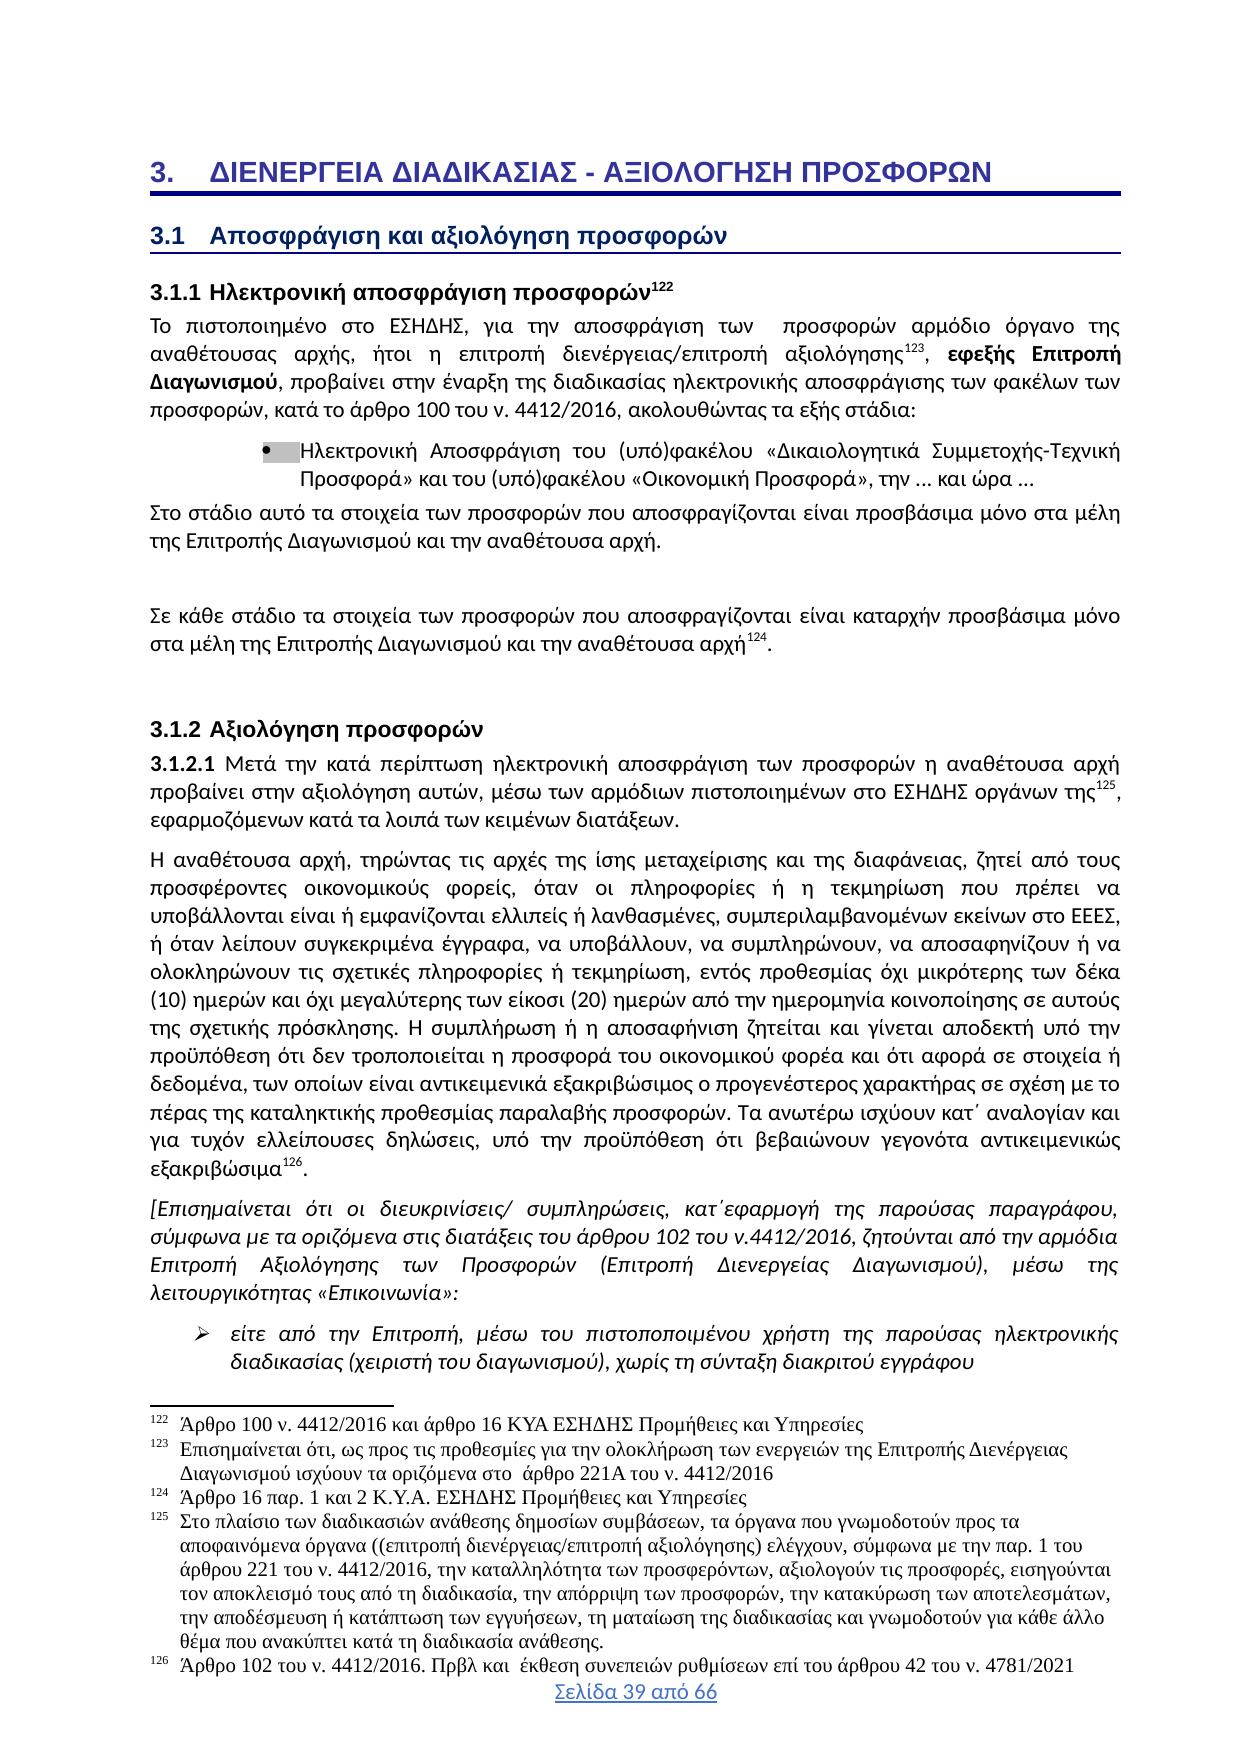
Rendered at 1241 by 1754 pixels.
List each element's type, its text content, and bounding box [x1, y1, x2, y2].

text [Επισημαίνεται ότι οι διευκρινίσεις/ συμπληρώσεις, κατ΄εφαρμογή της παρούσας παραγράφου, σύμφωνα με τα οριζόμενα στις διατάξεις του άρθρου 102 του ν.4412/2016, ζητούνται από την αρμόδια Επιτροπή Αξιολόγησης των Προσφορών (Επιτροπή Διενεργείας Διαγωνισμού), μέσω της λειτουργικότητας «Επικοινωνία»: [150, 1194, 1121, 1306]
text 3.1.2.1 Μετά την κατά περίπτωση ηλεκτρονική αποσφράγιση των προσφορών η αναθέτουσα αρχή προβαίνει στην αξιολόγηση αυτών, μέσω των αρμόδιων πιστοποιημένων στο ΕΣΗΔΗΣ οργάνων της, εφαρμοζόμενων κατά τα λοιπά των κειμένων διατάξεων. [150, 749, 1121, 833]
text Σε κάθε στάδιο τα στοιχεία των προσφορών που αποσφραγίζονται είναι καταρχήν προσβάσιμα μόνο στα μέλη της Επιτροπής Διαγωνισμού και την αναθέτουσα αρχή. [150, 601, 1121, 657]
text Το πιστοποιημένο στο ΕΣΗΔΗΣ, για την αποσφράγιση των προσφορών αρμόδιο όργανο της αναθέτουσας αρχής, ήτοι η επιτροπή διενέργειας/επιτροπή αξιολόγησης, εφεξής Επιτροπή Διαγωνισμού, προβαίνει στην έναρξη της διαδικασίας ηλεκτρονικής αποσφράγισης των φακέλων των προσφορών, κατά το άρθρο 100 του ν. 4412/2016, ακολουθώντας τα εξής στάδια: [150, 311, 1121, 423]
subtitle 3.1.2 Αξιολόγηση προσφορών [150, 716, 1121, 743]
subtitle 3.1 Αποσφράγιση και αξιολόγηση προσφορών [150, 221, 1121, 252]
subtitle 3.1.1 Ηλεκτρονική αποσφράγιση προσφορών [150, 279, 1121, 305]
subtitle 3. ΔΙΕΝΕΡΓΕΙΑ ΔΙΑΔΙΚΑΣΙΑΣ - ΑΞΙΟΛΟΓΗΣΗ ΠΡΟΣΦΟΡΩΝ [150, 155, 1121, 191]
text Η αναθέτουσα αρχή, τηρώντας τις αρχές της ίσης μεταχείρισης και της διαφάνειας, ζητεί από τους προσφέροντες οικονομικούς φορείς, όταν οι πληροφορίες ή η τεκμηρίωση που πρέπει να υποβάλλονται είναι ή εμφανίζονται ελλιπείς ή λανθασμένες, συμπεριλαμβανομένων εκείνων στο ΕΕΕΣ, ή όταν λείπουν συγκεκριμένα έγγραφα, να υποβάλλουν, να συμπληρώνουν, να αποσαφηνίζουν ή να ολοκληρώνουν τις σχετικές πληροφορίες ή τεκμηρίωση, εντός προθεσμίας όχι μικρότερης των δέκα (10) ημερών και όχι μεγαλύτερης των είκοσι (20) ημερών από την ημερομηνία κοινοποίησης σε αυτούς της σχετικής πρόσκλησης. Η συμπλήρωση ή η αποσαφήνιση ζητείται και γίνεται αποδεκτή υπό την προϋπόθεση ότι δεν τροποποιείται η προσφορά του οικονομικού φορέα και ότι αφορά σε στοιχεία ή δεδομένα, των οποίων είναι αντικειμενικά εξακριβώσιμος ο προγενέστερος χαρακτήρας σε σχέση με το πέρας της καταληκτικής προθεσμίας παραλαβής προσφορών. Τα ανωτέρω ισχύουν κατ΄ αναλογίαν και για τυχόν ελλείπουσες δηλώσεις, υπό την προϋπόθεση ότι βεβαιώνουν γεγονότα αντικειμενικώς εξακριβώσιμα. [150, 845, 1121, 1182]
text Στο στάδιο αυτό τα στοιχεία των προσφορών που αποσφραγίζονται είναι προσβάσιμα μόνο στα μέλη της Επιτροπής Διαγωνισμού και την αναθέτουσα αρχή. [150, 498, 1121, 554]
list Ηλεκτρονική Αποσφράγιση του (υπό)φακέλου «Δικαιολογητικά Συμμετοχής-Τεχνική Προσφορά» και του (υπό)φακέλου «Οικονομική Προσφορά», την ... και ώρα ... [262, 436, 1121, 492]
list είτε από την Επιτροπή, μέσω του πιστοποποιμένου χρήστη της παρούσας ηλεκτρονικής διαδικασίας (χειριστή του διαγωνισμού), χωρίς τη σύνταξη διακριτού εγγράφου [192, 1319, 1121, 1375]
